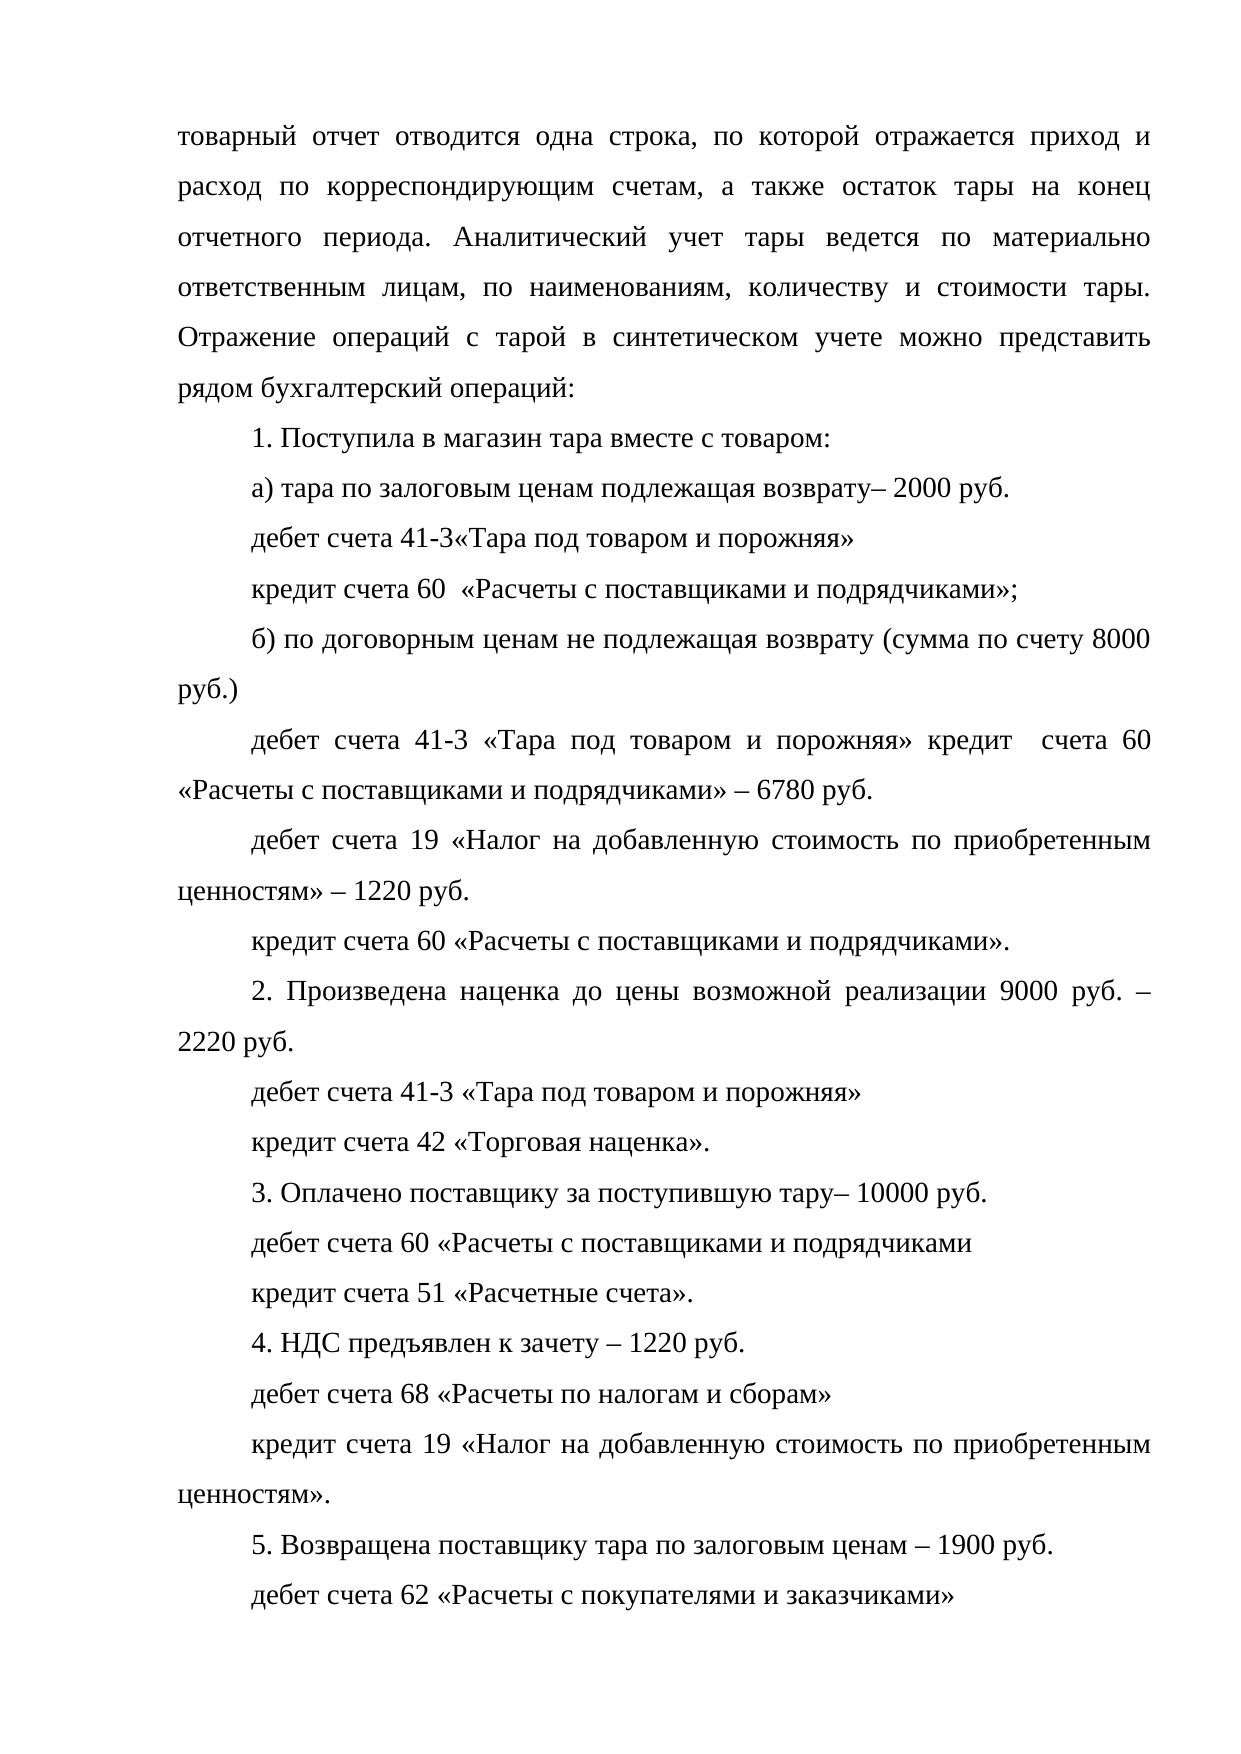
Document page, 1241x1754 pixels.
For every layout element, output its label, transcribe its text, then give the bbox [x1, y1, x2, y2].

text дебет счета 41-3«Тара под товаром и порожняя» [177, 521, 1152, 554]
text дебет счета 41-3 «Тара под товаром и порожняя» [177, 1074, 1152, 1108]
text дебет счета 62 «Расчеты с покупателями и заказчиками» [177, 1577, 1152, 1611]
text б) по договорным ценам не подлежащая возврату (сумма по счету 8000 руб.) [177, 621, 1152, 705]
text кредит счета 60 «Расчеты с поставщиками и подрядчиками»; [177, 571, 1152, 604]
text 2. Произведена наценка до цены возможной реализации 9000 руб. – 2220 руб. [177, 973, 1152, 1057]
text 5. Возвращена поставщику тара по залоговым ценам – 1900 руб. [177, 1527, 1152, 1560]
text дебет счета 60 «Расчеты с поставщиками и подрядчиками [177, 1225, 1152, 1258]
text а) тара по залоговым ценам подлежащая возврату– 2000 руб. [177, 470, 1152, 504]
text дебет счета 19 «Налог на добавленную стоимость по приобретенным ценностям» – 1220 руб. [177, 822, 1152, 906]
text 3. Оплачено поставщику за поступившую тару– 10000 руб. [177, 1175, 1152, 1208]
text 4. НДС предъявлен к зачету – 1220 руб. [177, 1326, 1152, 1359]
text кредит счета 19 «Налог на добавленную стоимость по приобретенным ценностям». [177, 1426, 1152, 1510]
text кредит счета 42 «Торговая наценка». [177, 1124, 1152, 1158]
text 1. Поступила в магазин тара вместе с товаром: [177, 420, 1152, 453]
text дебет счета 41-3 «Тара под товаром и порожняя» кредит счета 60 «Расчеты с поставщиками и подрядчиками» – 6780 руб. [177, 722, 1152, 806]
text кредит счета 60 «Расчеты с поставщиками и подрядчиками». [177, 923, 1152, 957]
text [177, 118, 1152, 403]
text кредит счета 51 «Расчетные счета». [177, 1275, 1152, 1309]
text дебет счета 68 «Расчеты по налогам и сборам» [177, 1376, 1152, 1409]
